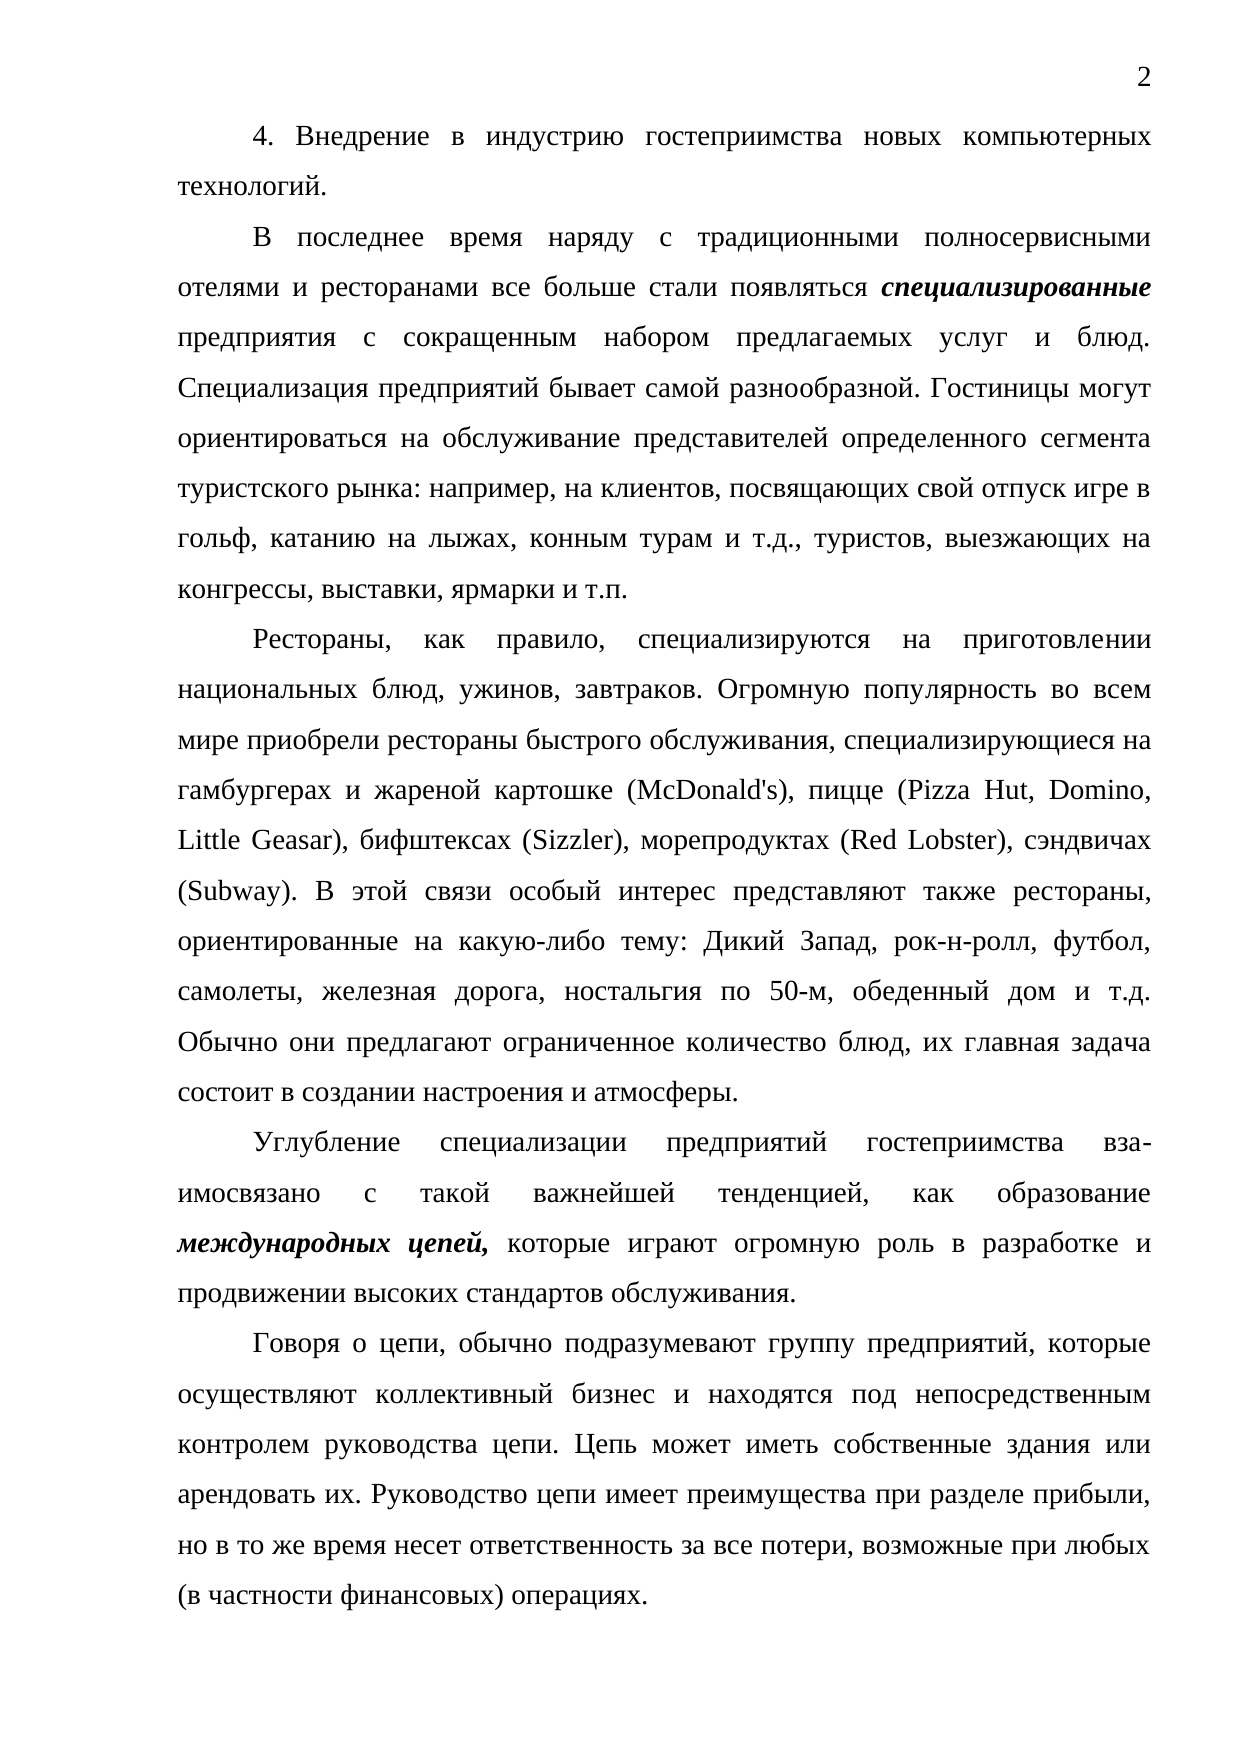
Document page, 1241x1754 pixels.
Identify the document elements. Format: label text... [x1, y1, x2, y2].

text 4. Внедрение в индустрию гостеприимства новых компьютерных технологий. [177, 118, 1152, 202]
text Углубление специализации предприятий гостеприимства взаимосвязано с такой важнейшей тенденцией, как образование международных цепей, которые играют огромную роль в разработке и продвижении высоких стандартов обслуживания. [177, 1124, 1152, 1309]
text Говоря о цепи, обычно подразумевают группу предприятий, которые осуществляют коллективный бизнес и находятся под непосредственным контролем руководства цепи. Цепь может иметь собственные здания или арендовать их. Руководство цепи имеет преимущества при разделе прибыли, но в то же время несет ответственность за все потери, возможные при любых (в частности финансовых) операциях. [177, 1326, 1152, 1611]
text Рестораны, как правило, специализируются на приготовлении национальных блюд, ужинов, завтраков. Огромную популярность во всем мире приобрели рестораны быстрого обслуживания, специализирующиеся на гамбургерах и жареной картошке (McDonald's), пицце (Pizza Hut, Domino, Little Geasar), бифштексах (Sizzler), морепродуктах (Red Lobster), сэндвичах (Subway). В этой связи особый интерес представляют также рестораны, ориентированные на какую-либо тему: Дикий Запад, рок-н-ролл, футбол, самолеты, железная дорога, ностальгия по 50-м, обеденный дом и т.д. Обычно они предлагают ограниченное количество блюд, их главная задача состоит в создании настроения и атмосферы. [177, 621, 1152, 1108]
text В последнее время наряду с традиционными полносервисными отелями и ресторанами все больше стали появляться специализированные предприятия с сокращенным набором предлагаемых услуг и блюд. Специализация предприятий бывает самой разнообразной. Гостиницы могут ориентироваться на обслуживание представителей определенного сегмента туристского рынка: например, на клиентов, посвящающих свой отпуск игре в гольф, катанию на лыжах, конным турам и т.д., туристов, выезжающих на конгрессы, выставки, ярмарки и т.п. [177, 219, 1152, 604]
